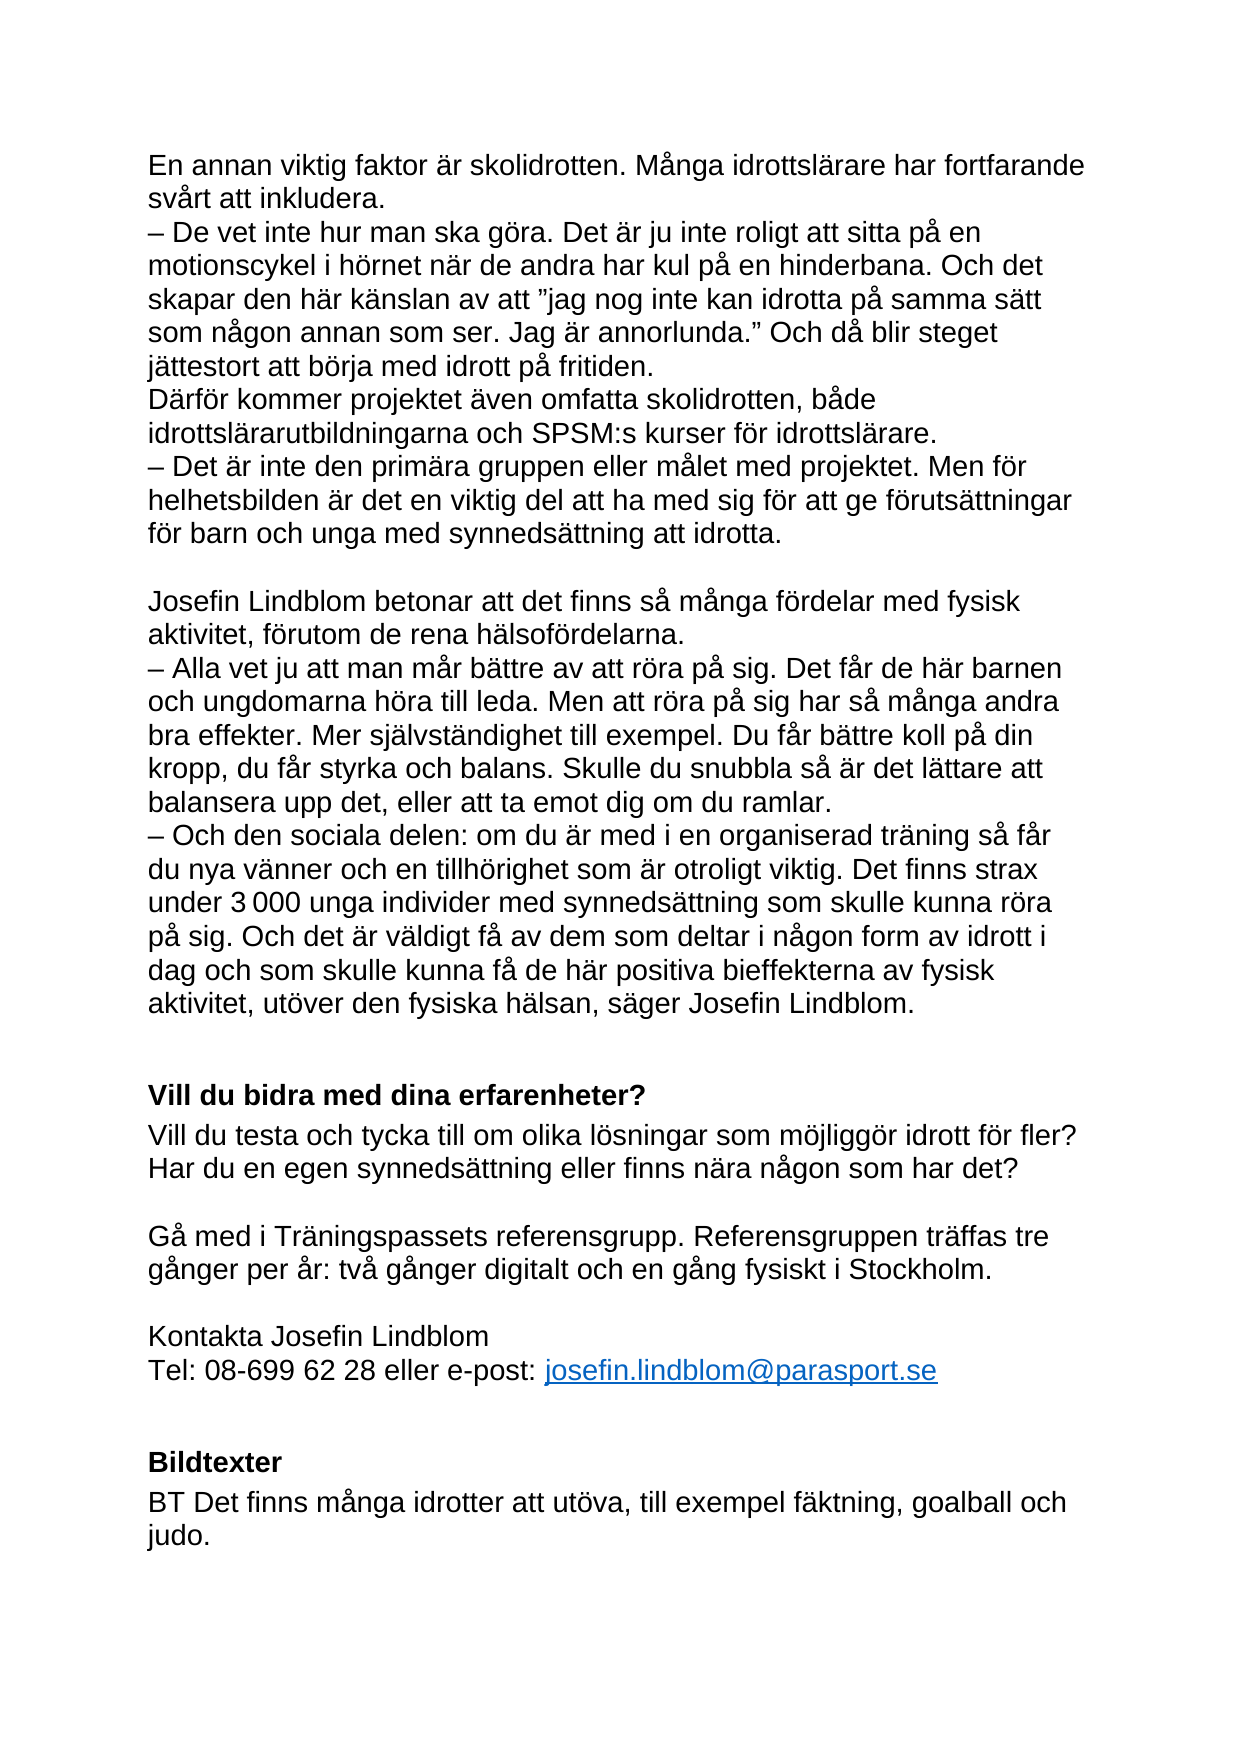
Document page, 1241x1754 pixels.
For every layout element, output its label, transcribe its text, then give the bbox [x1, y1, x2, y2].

subtitle Vill du bidra med dina erfarenheter? [148, 1078, 1093, 1112]
text – Och den sociala delen: om du är med i en organiserad träning så får du nya vänner och en tillhörighet som är otroligt viktig. Det finns strax under 3 000 unga individer med synnedsättning som skulle kunna röra på sig. Och det är väldigt få av dem som deltar i någon form av idrott i dag och som skulle kunna få de här positiva bieffekterna av fysisk aktivitet, utöver den fysiska hälsan, säger Josefin Lindblom. [148, 818, 1093, 1020]
text Tel: 08-699 62 28 eller e-post: josefin.lindblom@parasport.se [148, 1353, 1093, 1386]
text – De vet inte hur man ska göra. Det är ju inte roligt att sitta på en motionscykel i hörnet när de andra har kul på en hinderbana. Och det skapar den här känslan av att ”jag nog inte kan idrotta på samma sätt som någon annan som ser. Jag är annorlunda.” Och då blir steget jättestort att börja med idrott på fritiden. [148, 215, 1093, 382]
text – Det är inte den primära gruppen eller målet med projektet. Men för helhetsbilden är det en viktig del att ha med sig för att ge förutsättningar för barn och unga med synnedsättning att idrotta. [148, 449, 1093, 550]
text BT Det finns många idrotter att utöva, till exempel fäktning, goalball och judo. [148, 1485, 1093, 1552]
text Vill du testa och tycka till om olika lösningar som möjliggör idrott för fler? Har du en egen synnedsättning eller finns nära någon som har det? [148, 1118, 1093, 1185]
text Gå med i Träningspassets referensgrupp. Referensgruppen träffas tre gånger per år: två gånger digitalt och en gång fysiskt i Stockholm. [148, 1219, 1093, 1286]
subtitle Bildtexter [148, 1445, 1093, 1478]
text En annan viktig faktor är skolidrotten. Många idrottslärare har fortfarande svårt att inkludera. [148, 148, 1093, 215]
text Kontakta Josefin Lindblom [148, 1319, 1093, 1353]
text – Alla vet ju att man mår bättre av att röra på sig. Det får de här barnen och ungdomarna höra till leda. Men att röra på sig har så många andra bra effekter. Mer självständighet till exempel. Du får bättre koll på din kropp, du får styrka och balans. Skulle du snubbla så är det lättare att balansera upp det, eller att ta emot dig om du ramlar. [148, 651, 1093, 818]
text Därför kommer projektet även omfatta skolidrotten, både idrottslärarutbildningarna och SPSM:s kurser för idrottslärare. [148, 382, 1093, 449]
text Josefin Lindblom betonar att det finns så många fördelar med fysisk aktivitet, förutom de rena hälsofördelarna. [148, 584, 1093, 651]
